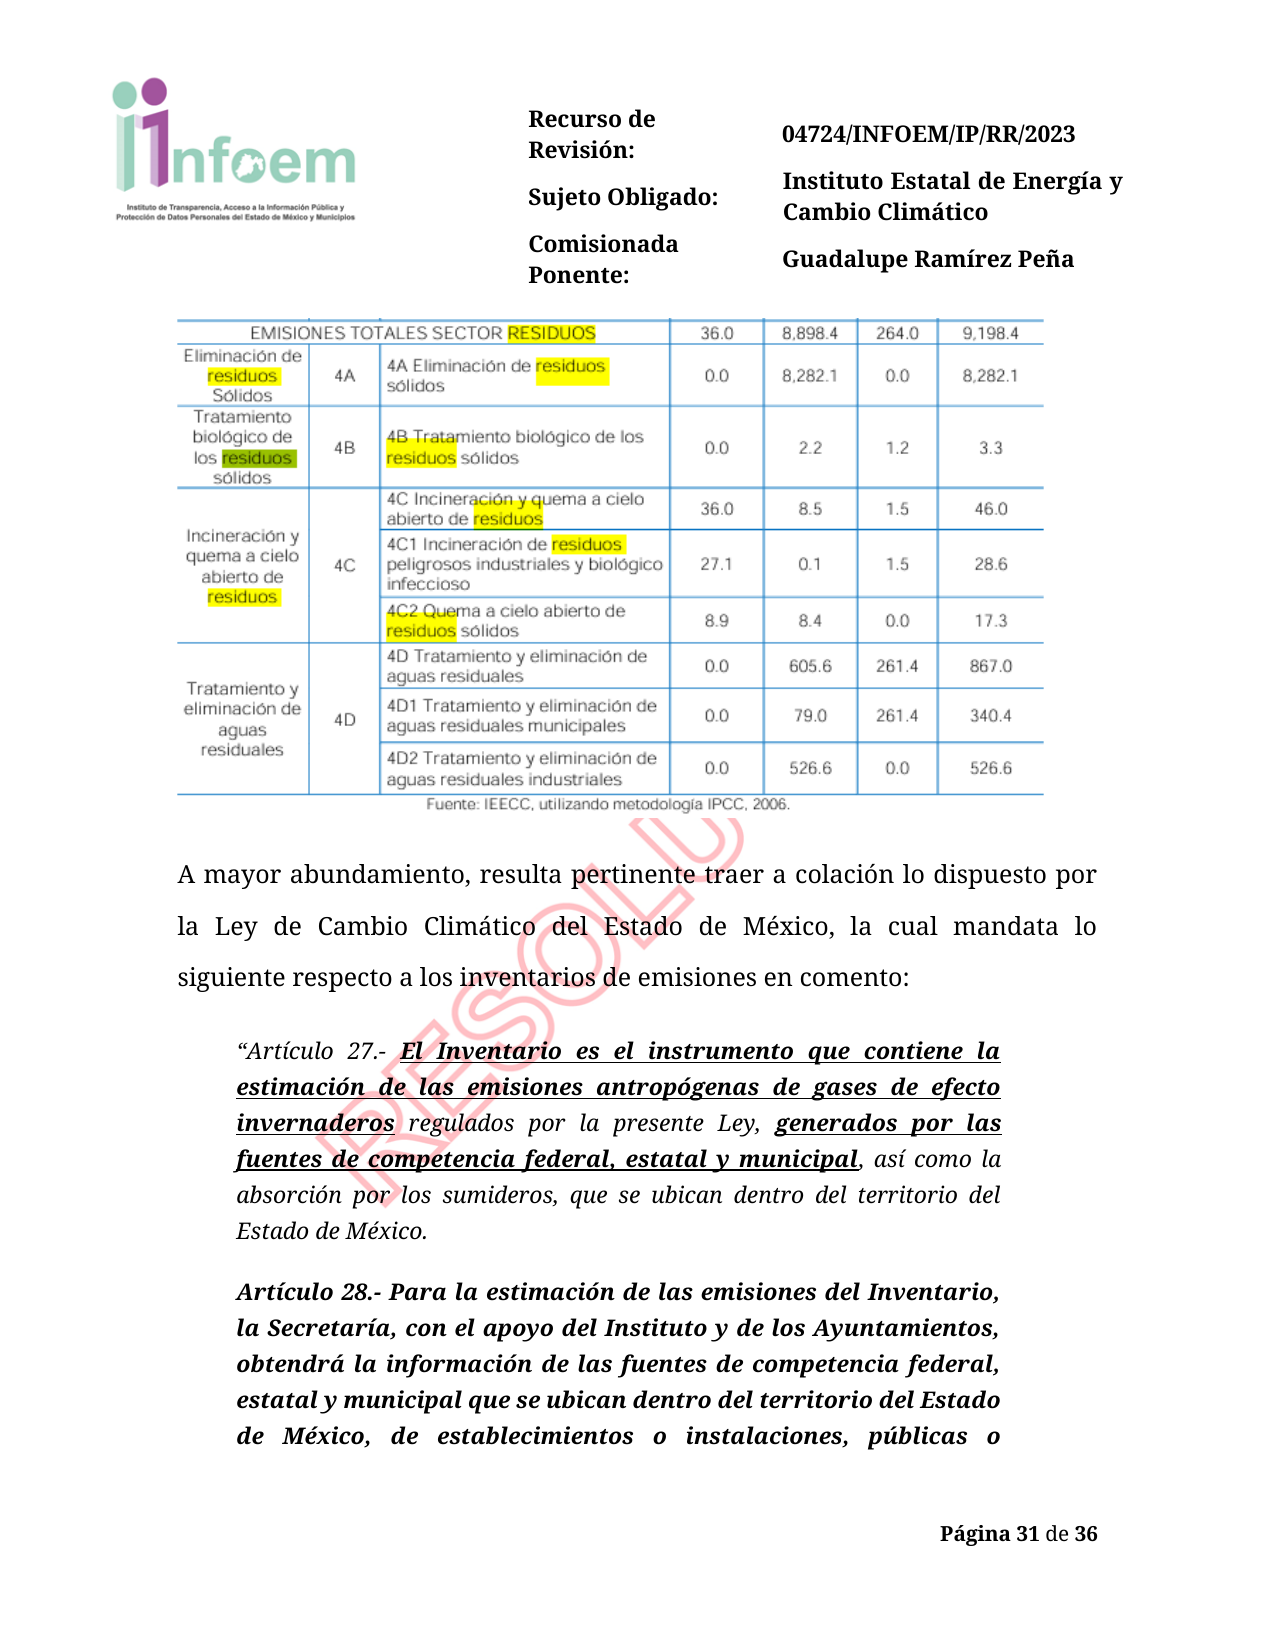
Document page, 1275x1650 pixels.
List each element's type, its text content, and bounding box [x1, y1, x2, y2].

picture [0, 17, 1274, 1650]
text “Artículo 27.- El Inventario es el instrumento que contiene la estimación de las emisiones antropógenas de gases de efecto invernaderos regulados por la presente Ley, generados por las fuentes de competencia federal, estatal y municipal, así como la absorción por los sumideros, que se ubican dentro del territorio del Estado de México. [236, 1035, 1004, 1246]
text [236, 1276, 1004, 1451]
text A mayor abundamiento, resulta pertinente traer a colación lo dispuesto por la Ley de Cambio Climático del Estado de México, la cual mandata lo siguiente respecto a los inventarios de emisiones en comento: [177, 857, 1098, 993]
